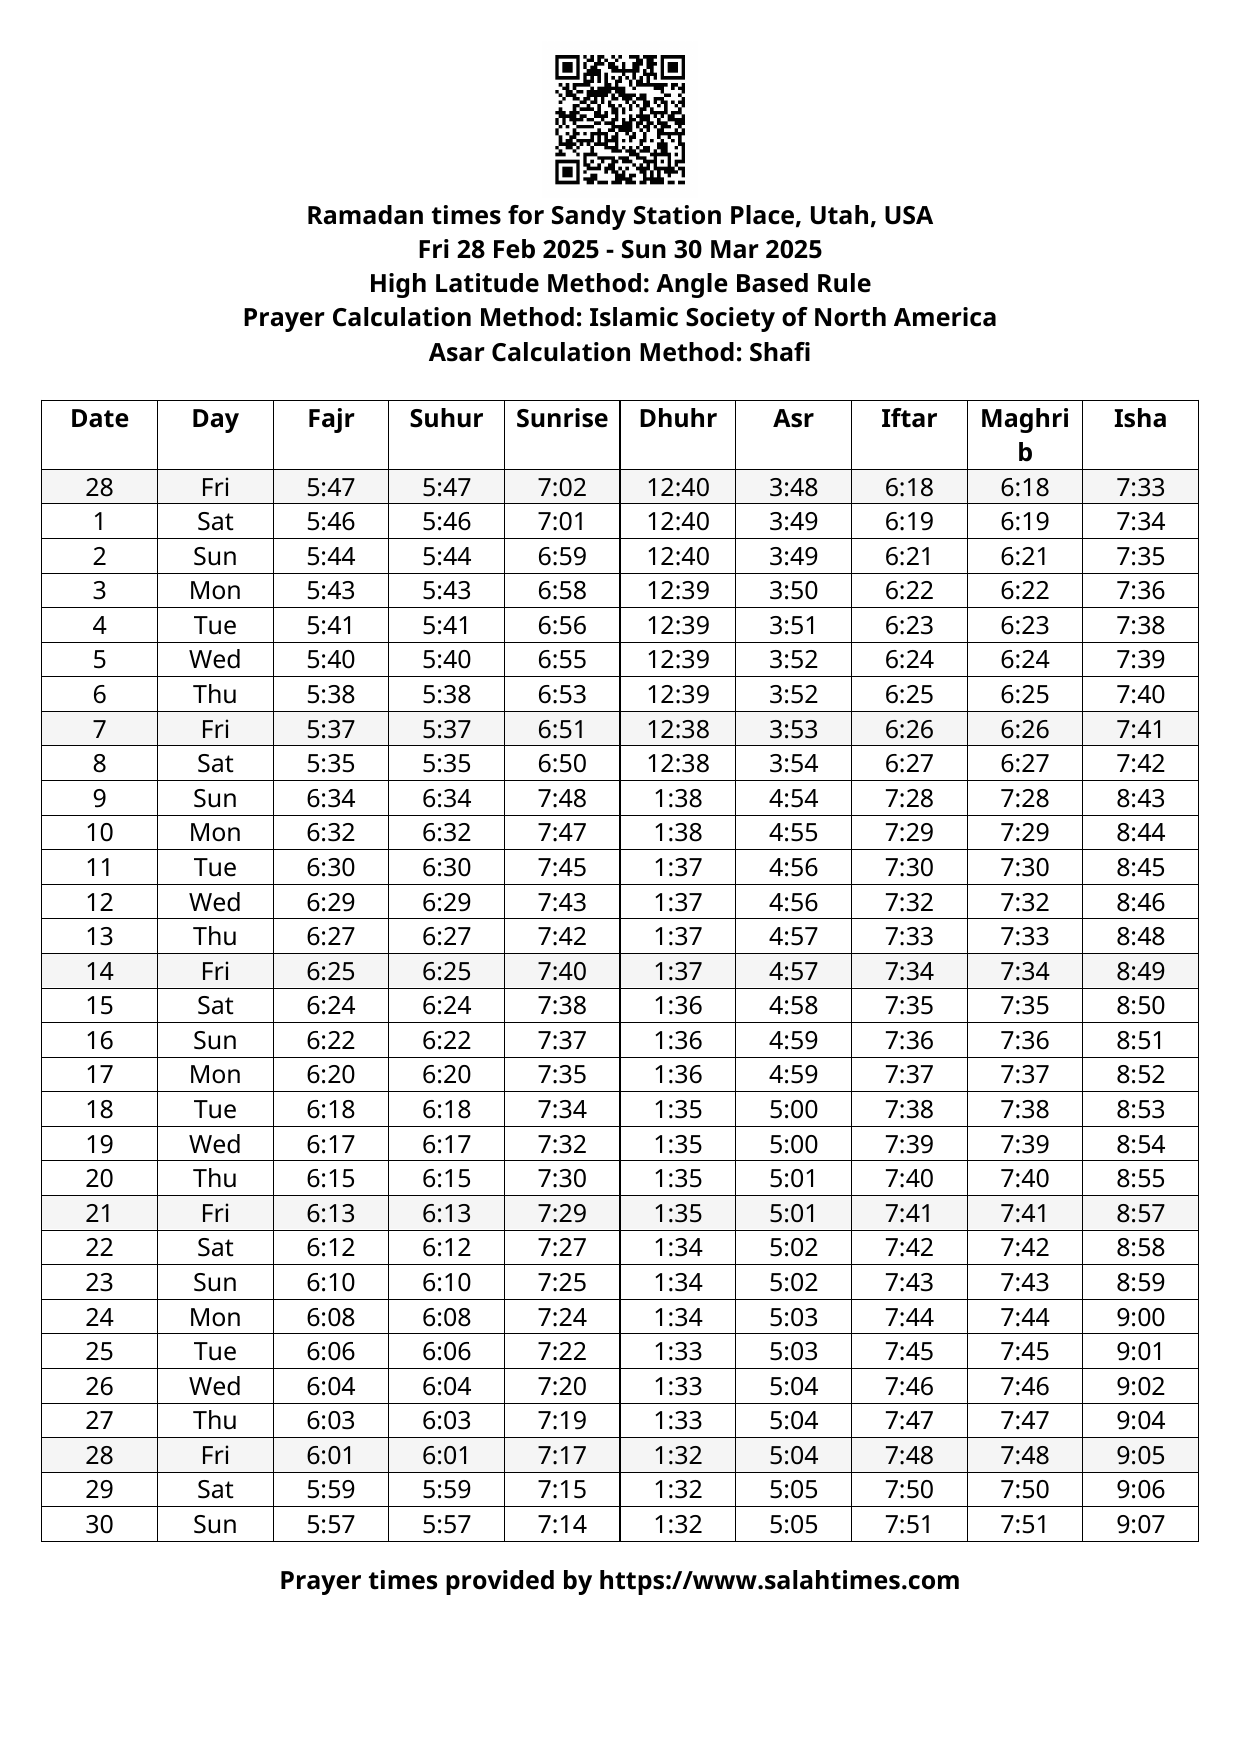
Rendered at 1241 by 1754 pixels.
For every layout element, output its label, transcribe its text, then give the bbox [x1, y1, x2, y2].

table_cell 6:15 [389, 1161, 504, 1195]
table_cell 7:34 [968, 954, 1082, 987]
table_cell Sat [158, 746, 273, 780]
table_cell 5:35 [274, 746, 388, 780]
table_cell 12:40 [621, 539, 735, 572]
table_cell 12:39 [621, 643, 735, 676]
table_cell 6:30 [274, 850, 388, 884]
table_cell 6:17 [274, 1127, 388, 1160]
table_cell 1 [42, 504, 157, 538]
table_cell 5:02 [736, 1265, 851, 1299]
table_cell 7:32 [968, 885, 1082, 918]
table_cell 30 [42, 1507, 157, 1541]
table_cell 15 [42, 989, 157, 1022]
table_cell 7:48 [505, 781, 619, 814]
table_cell 7:28 [852, 781, 967, 814]
table_cell 7:34 [505, 1092, 619, 1126]
picture [542, 41, 699, 198]
table_cell 5:04 [736, 1438, 851, 1472]
table_cell 1:33 [621, 1334, 735, 1368]
table_cell 7:30 [968, 850, 1082, 884]
table_cell Mon [158, 1058, 273, 1091]
table_header Sunrise [505, 401, 619, 469]
table_cell 5:47 [389, 470, 504, 503]
table_cell 8:45 [1083, 850, 1198, 884]
table_cell 6:18 [389, 1092, 504, 1126]
table_cell 7:32 [852, 885, 967, 918]
table_cell 7:38 [1083, 608, 1198, 642]
table_cell 7:45 [852, 1334, 967, 1368]
table_cell 22 [42, 1231, 157, 1264]
table_cell Thu [158, 677, 273, 711]
table_cell 4:57 [736, 919, 851, 953]
table_cell 1:37 [621, 919, 735, 953]
table_cell 5:37 [274, 712, 388, 745]
table_cell 5:46 [389, 504, 504, 538]
table_cell 26 [42, 1369, 157, 1402]
table_cell 7:32 [505, 1127, 619, 1160]
table_cell Mon [158, 1300, 273, 1333]
table_header Asr [736, 401, 851, 469]
table_cell Sun [158, 539, 273, 572]
text Prayer Calculation Method: Islamic Society of North America [42, 300, 1198, 334]
table_cell Fri [158, 954, 273, 987]
table_cell Fri [158, 712, 273, 745]
table_cell Sat [158, 1231, 273, 1264]
table_cell 1:35 [621, 1161, 735, 1195]
table_header Dhuhr [621, 401, 735, 469]
table_cell 7:20 [505, 1369, 619, 1402]
table_header Iftar [852, 401, 967, 469]
table_cell 12:39 [621, 608, 735, 642]
table_cell 6:20 [389, 1058, 504, 1091]
table_cell 5:43 [274, 574, 388, 607]
table_cell 3 [42, 574, 157, 607]
table_cell 6:01 [274, 1438, 388, 1472]
table_cell 7:39 [1083, 643, 1198, 676]
table_cell 6:20 [274, 1058, 388, 1091]
table_cell Sun [158, 1265, 273, 1299]
table_cell 7:40 [1083, 677, 1198, 711]
table_cell 6:25 [852, 677, 967, 711]
table_cell 7:30 [505, 1161, 619, 1195]
table_cell 5:05 [736, 1473, 851, 1506]
table_cell 28 [42, 1438, 157, 1472]
table_cell 6:10 [389, 1265, 504, 1299]
table_cell 5:59 [389, 1473, 504, 1506]
table_cell 1:36 [621, 1058, 735, 1091]
table_cell 6:18 [274, 1092, 388, 1126]
table_cell 3:49 [736, 504, 851, 538]
table_cell 14 [42, 954, 157, 987]
table_header Maghrib [968, 401, 1082, 469]
table_cell 12:38 [621, 712, 735, 745]
table_cell 7:38 [968, 1092, 1082, 1126]
table_cell 6:22 [389, 1023, 504, 1057]
table_cell 5:04 [736, 1369, 851, 1402]
text Fri 28 Feb 2025 - Sun 30 Mar 2025 [42, 232, 1198, 266]
table_cell Fri [158, 1438, 273, 1472]
table_cell 1:34 [621, 1300, 735, 1333]
table_cell 6:24 [852, 643, 967, 676]
table_cell 5:47 [274, 470, 388, 503]
table_cell 9:06 [1083, 1473, 1198, 1506]
table_cell 3:52 [736, 677, 851, 711]
table_cell Sat [158, 504, 273, 538]
table_cell 7:34 [1083, 504, 1198, 538]
table_cell 7:50 [968, 1473, 1082, 1506]
table_cell 1:35 [621, 1092, 735, 1126]
table_cell 11 [42, 850, 157, 884]
table_cell 7:40 [852, 1161, 967, 1195]
table_cell 21 [42, 1196, 157, 1229]
table_cell 4:58 [736, 989, 851, 1022]
table_cell 6:21 [852, 539, 967, 572]
table_cell 5:57 [274, 1507, 388, 1541]
table_cell 4:56 [736, 850, 851, 884]
table_cell 7:36 [852, 1023, 967, 1057]
table_cell 7:42 [1083, 746, 1198, 780]
table_cell 6:06 [274, 1334, 388, 1368]
table_cell 7:25 [505, 1265, 619, 1299]
table_cell 1:37 [621, 885, 735, 918]
table_cell 1:34 [621, 1265, 735, 1299]
table_cell 6:10 [274, 1265, 388, 1299]
table_cell 6:18 [852, 470, 967, 503]
table_cell 7:45 [968, 1334, 1082, 1368]
table_cell Mon [158, 574, 273, 607]
table_cell 5:38 [274, 677, 388, 711]
table_cell 7:35 [505, 1058, 619, 1091]
table_cell 7:42 [505, 919, 619, 953]
table_cell 2 [42, 539, 157, 572]
table_cell 6:18 [968, 470, 1082, 503]
table_cell 7:42 [968, 1231, 1082, 1264]
table_cell 1:38 [621, 816, 735, 849]
table_cell 6:15 [274, 1161, 388, 1195]
table_cell 8:55 [1083, 1161, 1198, 1195]
table_cell 7:34 [852, 954, 967, 987]
table_cell 4:57 [736, 954, 851, 987]
table_cell 16 [42, 1023, 157, 1057]
table_cell 7:47 [968, 1404, 1082, 1437]
table_cell Wed [158, 1369, 273, 1402]
text High Latitude Method: Angle Based Rule [42, 266, 1198, 300]
table_cell 5:35 [389, 746, 504, 780]
table_cell 6:34 [274, 781, 388, 814]
table_cell 6:58 [505, 574, 619, 607]
table_cell Wed [158, 1127, 273, 1160]
table_cell 6:01 [389, 1438, 504, 1472]
table_cell 7:51 [968, 1507, 1082, 1541]
table_cell 5:40 [389, 643, 504, 676]
table_cell 6:29 [274, 885, 388, 918]
table_cell Sat [158, 989, 273, 1022]
table_cell 6:27 [389, 919, 504, 953]
table_cell 5:37 [389, 712, 504, 745]
table_cell 7:42 [852, 1231, 967, 1264]
table_cell 6:24 [274, 989, 388, 1022]
table_cell 7:19 [505, 1404, 619, 1437]
table_cell Tue [158, 1092, 273, 1126]
table_cell 23 [42, 1265, 157, 1299]
table_cell 5:03 [736, 1334, 851, 1368]
table_cell 9:00 [1083, 1300, 1198, 1333]
table_cell Thu [158, 919, 273, 953]
table_cell 12:39 [621, 574, 735, 607]
table_cell 5:44 [389, 539, 504, 572]
table_cell 5:01 [736, 1161, 851, 1195]
table_cell 3:48 [736, 470, 851, 503]
table_cell 7:40 [968, 1161, 1082, 1195]
table_cell 6:03 [274, 1404, 388, 1437]
table_cell 8:58 [1083, 1231, 1198, 1264]
table_cell 6:25 [968, 677, 1082, 711]
table_cell 7:39 [968, 1127, 1082, 1160]
table_cell 7:50 [852, 1473, 967, 1506]
table_cell 25 [42, 1334, 157, 1368]
table_cell 7:22 [505, 1334, 619, 1368]
table_cell 7:28 [968, 781, 1082, 814]
table_cell 7:35 [1083, 539, 1198, 572]
table_cell 6:22 [852, 574, 967, 607]
table_cell 7:29 [505, 1196, 619, 1229]
table_cell 7:24 [505, 1300, 619, 1333]
table_cell 7:36 [968, 1023, 1082, 1057]
table_cell 6:24 [389, 989, 504, 1022]
table_cell 7:46 [852, 1369, 967, 1402]
table_cell 8:50 [1083, 989, 1198, 1022]
table_cell Sat [158, 1473, 273, 1506]
text Ramadan times for Sandy Station Place, Utah, USA [42, 198, 1198, 232]
table_cell Sun [158, 1507, 273, 1541]
table_cell 18 [42, 1092, 157, 1126]
table_cell 1:35 [621, 1196, 735, 1229]
table_cell 7:14 [505, 1507, 619, 1541]
table_cell 6:08 [389, 1300, 504, 1333]
table_cell 3:50 [736, 574, 851, 607]
table_cell 1:37 [621, 954, 735, 987]
table_cell 7:47 [505, 816, 619, 849]
table_cell Sun [158, 781, 273, 814]
table_cell 3:53 [736, 712, 851, 745]
table_cell 8 [42, 746, 157, 780]
table_cell 3:51 [736, 608, 851, 642]
table_cell 7:51 [852, 1507, 967, 1541]
table_cell 7:48 [852, 1438, 967, 1472]
table_cell 7:15 [505, 1473, 619, 1506]
table_cell Thu [158, 1161, 273, 1195]
table_cell 28 [42, 470, 157, 503]
table_cell 7:43 [852, 1265, 967, 1299]
table_header Date [42, 401, 157, 469]
table_cell 5:03 [736, 1300, 851, 1333]
table_cell 20 [42, 1161, 157, 1195]
table_cell 5 [42, 643, 157, 676]
table_cell 6:17 [389, 1127, 504, 1160]
table_cell 5:43 [389, 574, 504, 607]
table_cell 6:13 [389, 1196, 504, 1229]
table_cell 6:04 [274, 1369, 388, 1402]
table_cell 6:19 [852, 504, 967, 538]
table_cell 6:32 [389, 816, 504, 849]
table_cell 7:43 [968, 1265, 1082, 1299]
table_cell 7:37 [968, 1058, 1082, 1091]
table_cell Tue [158, 608, 273, 642]
table_cell 5:38 [389, 677, 504, 711]
table_cell 7:33 [1083, 470, 1198, 503]
table_cell 19 [42, 1127, 157, 1160]
table_cell 7:41 [852, 1196, 967, 1229]
table_cell 12 [42, 885, 157, 918]
table_cell 5:57 [389, 1507, 504, 1541]
table_cell 13 [42, 919, 157, 953]
table_cell 17 [42, 1058, 157, 1091]
table_cell 7:38 [505, 989, 619, 1022]
table_cell 6:34 [389, 781, 504, 814]
table_cell 7:33 [968, 919, 1082, 953]
table_cell 7:17 [505, 1438, 619, 1472]
table_header Suhur [389, 401, 504, 469]
table_cell 5:41 [389, 608, 504, 642]
table_cell 1:32 [621, 1507, 735, 1541]
table_cell 6:25 [274, 954, 388, 987]
table_cell 8:53 [1083, 1092, 1198, 1126]
table_cell 5:41 [274, 608, 388, 642]
table_cell 12:40 [621, 470, 735, 503]
table_cell Mon [158, 816, 273, 849]
table_cell 24 [42, 1300, 157, 1333]
table_cell 9:07 [1083, 1507, 1198, 1541]
table_cell Tue [158, 1334, 273, 1368]
table_cell 1:37 [621, 850, 735, 884]
table_cell 1:33 [621, 1404, 735, 1437]
table_cell 6:19 [968, 504, 1082, 538]
table_cell 12:38 [621, 746, 735, 780]
table_cell 8:57 [1083, 1196, 1198, 1229]
table_cell 7:29 [968, 816, 1082, 849]
table_cell 4:59 [736, 1058, 851, 1091]
table_cell 8:46 [1083, 885, 1198, 918]
table_cell 6:23 [968, 608, 1082, 642]
table_cell 12:39 [621, 677, 735, 711]
table_cell 1:35 [621, 1127, 735, 1160]
table_cell 5:01 [736, 1196, 851, 1229]
table_cell 6:26 [852, 712, 967, 745]
table_cell 4:55 [736, 816, 851, 849]
table_cell 7:44 [852, 1300, 967, 1333]
table_cell 3:49 [736, 539, 851, 572]
table_cell 6:56 [505, 608, 619, 642]
table_cell 6:53 [505, 677, 619, 711]
table_cell 7 [42, 712, 157, 745]
table_cell 5:02 [736, 1231, 851, 1264]
table_cell 8:43 [1083, 781, 1198, 814]
table_cell 6:12 [274, 1231, 388, 1264]
table_cell 5:00 [736, 1127, 851, 1160]
table_cell 6:23 [852, 608, 967, 642]
table_cell 8:54 [1083, 1127, 1198, 1160]
table_header Isha [1083, 401, 1198, 469]
table_cell 6:03 [389, 1404, 504, 1437]
table_cell 1:32 [621, 1473, 735, 1506]
table_cell 6:06 [389, 1334, 504, 1368]
table_cell 7:43 [505, 885, 619, 918]
table_cell 7:48 [968, 1438, 1082, 1472]
table_cell 7:29 [852, 816, 967, 849]
text Prayer times provided by https://www.salahtimes.com [42, 1563, 1198, 1597]
table_cell 5:00 [736, 1092, 851, 1126]
table_cell 9:01 [1083, 1334, 1198, 1368]
table_cell 6:32 [274, 816, 388, 849]
table_cell 3:54 [736, 746, 851, 780]
table_cell 1:34 [621, 1231, 735, 1264]
table_cell 7:01 [505, 504, 619, 538]
table_cell 8:44 [1083, 816, 1198, 849]
table_cell 6:50 [505, 746, 619, 780]
table_cell 6:22 [968, 574, 1082, 607]
table_cell Fri [158, 470, 273, 503]
table_cell 6:59 [505, 539, 619, 572]
table_cell 1:36 [621, 989, 735, 1022]
table_cell 1:32 [621, 1438, 735, 1472]
table_cell 6:12 [389, 1231, 504, 1264]
table_cell 6:21 [968, 539, 1082, 572]
table_cell 7:02 [505, 470, 619, 503]
table_cell 6:27 [852, 746, 967, 780]
table_cell 5:59 [274, 1473, 388, 1506]
table_cell 7:40 [505, 954, 619, 987]
table_cell 8:59 [1083, 1265, 1198, 1299]
table_cell 4:56 [736, 885, 851, 918]
table_cell 5:40 [274, 643, 388, 676]
table_cell 6:51 [505, 712, 619, 745]
table_cell 9:02 [1083, 1369, 1198, 1402]
table_cell 27 [42, 1404, 157, 1437]
table_cell 8:48 [1083, 919, 1198, 953]
table_cell 7:44 [968, 1300, 1082, 1333]
table_cell Thu [158, 1404, 273, 1437]
table_cell 7:37 [505, 1023, 619, 1057]
table_cell 8:52 [1083, 1058, 1198, 1091]
table_cell 5:46 [274, 504, 388, 538]
table_cell 6:04 [389, 1369, 504, 1402]
table_cell 7:33 [852, 919, 967, 953]
table_cell 7:35 [968, 989, 1082, 1022]
table_cell 10 [42, 816, 157, 849]
table_cell 6:26 [968, 712, 1082, 745]
table_cell 1:36 [621, 1023, 735, 1057]
table_cell Wed [158, 643, 273, 676]
table_cell 7:30 [852, 850, 967, 884]
table_cell 5:05 [736, 1507, 851, 1541]
table_cell 7:37 [852, 1058, 967, 1091]
table_cell 1:33 [621, 1369, 735, 1402]
table_cell 7:47 [852, 1404, 967, 1437]
table_cell 4:54 [736, 781, 851, 814]
table_cell 6:24 [968, 643, 1082, 676]
table_cell 6:27 [968, 746, 1082, 780]
table_cell 8:51 [1083, 1023, 1198, 1057]
text Asar Calculation Method: Shafi [42, 334, 1198, 368]
table_cell 9 [42, 781, 157, 814]
table_header Fajr [274, 401, 388, 469]
table_cell 9:04 [1083, 1404, 1198, 1437]
table_header Day [158, 401, 273, 469]
table_cell 29 [42, 1473, 157, 1506]
table_cell 7:35 [852, 989, 967, 1022]
table_cell 5:04 [736, 1404, 851, 1437]
table_cell 7:41 [968, 1196, 1082, 1229]
table_cell Fri [158, 1196, 273, 1229]
table_cell 6:08 [274, 1300, 388, 1333]
table_cell 7:27 [505, 1231, 619, 1264]
table_cell 7:36 [1083, 574, 1198, 607]
table_cell 7:38 [852, 1092, 967, 1126]
table_cell 7:46 [968, 1369, 1082, 1402]
table_cell 5:44 [274, 539, 388, 572]
table_cell 6:29 [389, 885, 504, 918]
table_cell 6:25 [389, 954, 504, 987]
table_cell 6:30 [389, 850, 504, 884]
table_cell Sun [158, 1023, 273, 1057]
table_cell 1:38 [621, 781, 735, 814]
table_cell 3:52 [736, 643, 851, 676]
table_cell 7:45 [505, 850, 619, 884]
table_cell Wed [158, 885, 273, 918]
table_cell 8:49 [1083, 954, 1198, 987]
table_cell 9:05 [1083, 1438, 1198, 1472]
table_cell 6:27 [274, 919, 388, 953]
table_cell 6:13 [274, 1196, 388, 1229]
table_cell 4:59 [736, 1023, 851, 1057]
table_cell Tue [158, 850, 273, 884]
table_cell 6:22 [274, 1023, 388, 1057]
table_cell 6:55 [505, 643, 619, 676]
table_cell 4 [42, 608, 157, 642]
table_cell 7:39 [852, 1127, 967, 1160]
table_cell 12:40 [621, 504, 735, 538]
table_cell 7:41 [1083, 712, 1198, 745]
table_cell 6 [42, 677, 157, 711]
